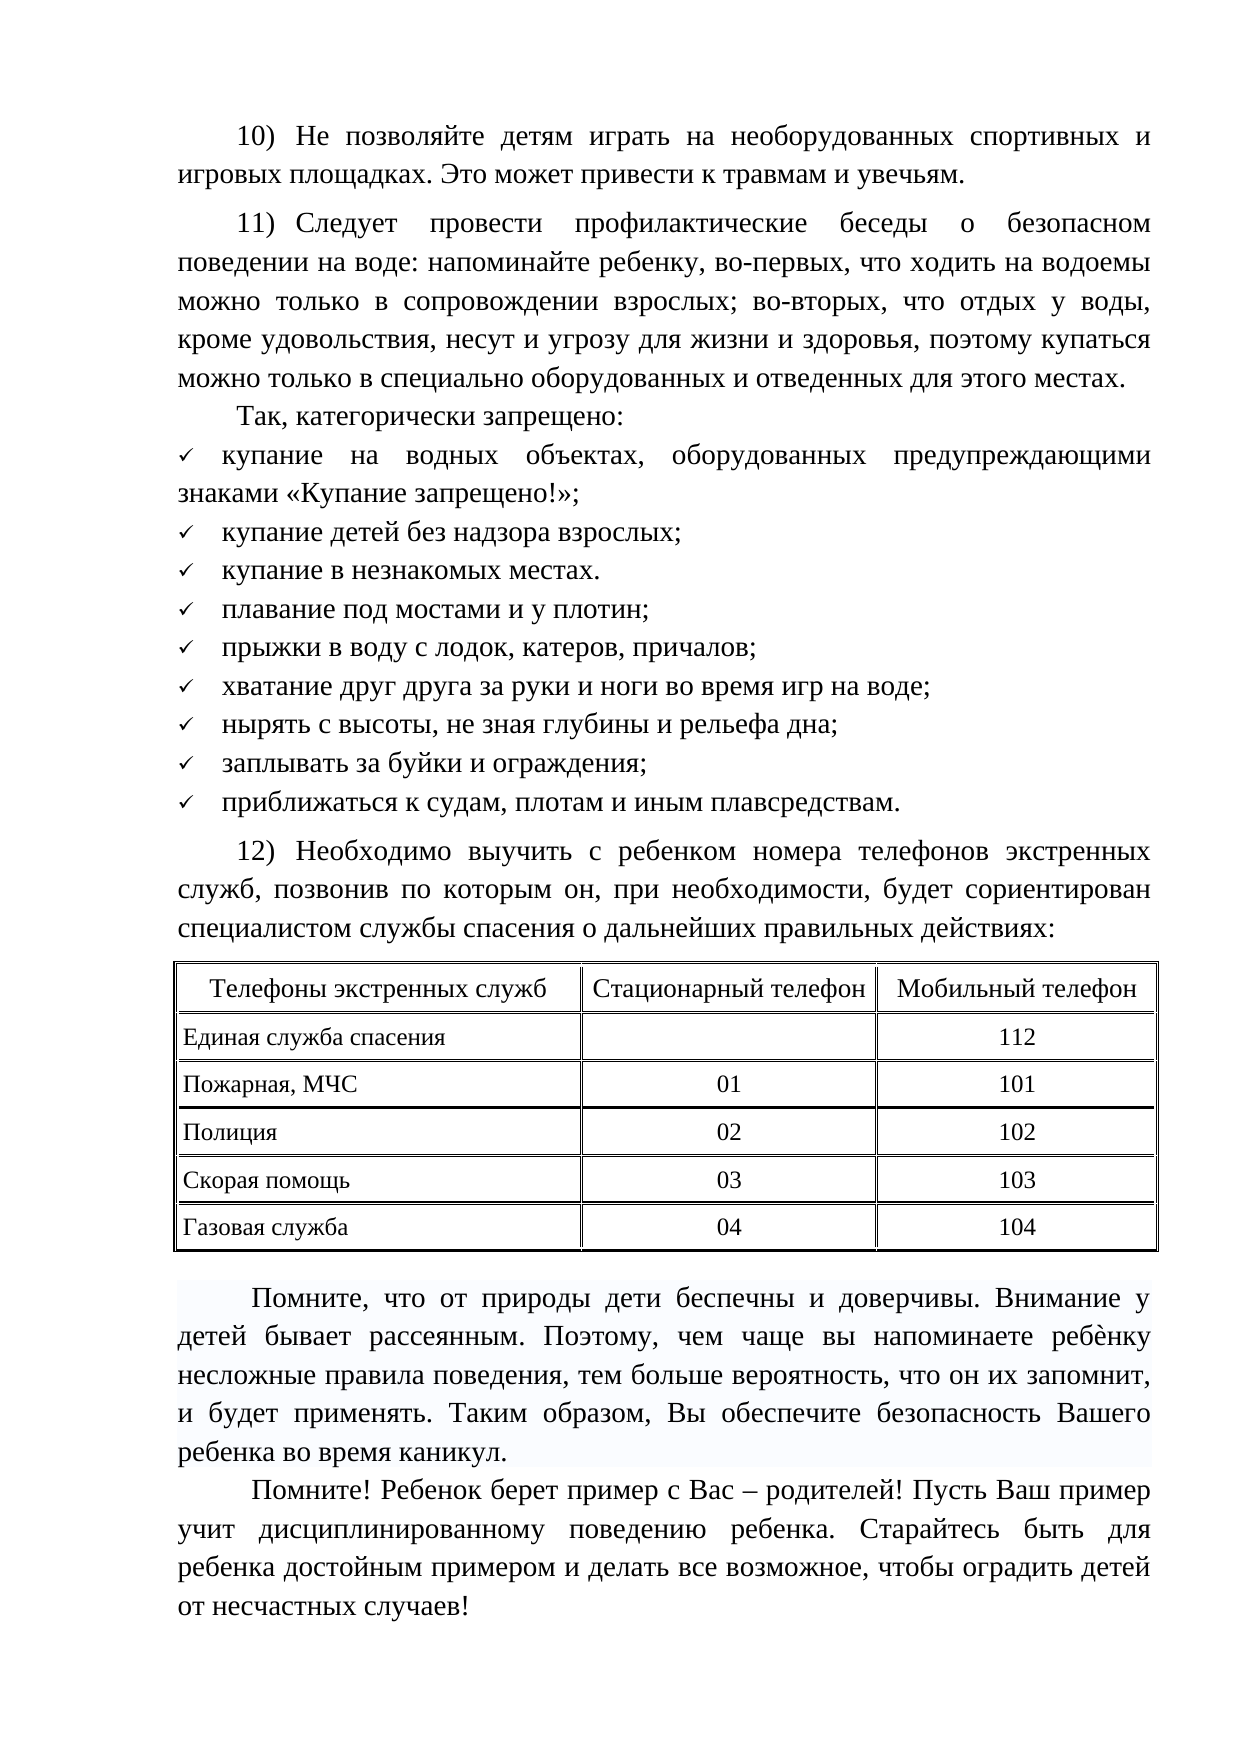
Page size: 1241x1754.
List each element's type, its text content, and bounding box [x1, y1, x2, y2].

table_cell 03 [583, 1157, 875, 1201]
list плавание под мостами и у плотин; [177, 591, 1152, 624]
table_cell Полиция [177, 1106, 580, 1154]
text Так, категорически запрещено: [177, 398, 1152, 432]
list нырять с высоты, не зная глубины и рельефа дна; [177, 707, 1152, 740]
list купание на водных объектах, оборудованных предупреждающими знаками «Купание запрещено!»; [177, 437, 1152, 509]
list прыжки в воду с лодок, катеров, причалов; [177, 629, 1152, 663]
text Помните, что от природы дети беспечны и доверчивы. Внимание у детей бывает рассеянным. Поэтому, чем чаще вы напоминаете ребѐнку несложные правила поведения, тем больше вероятность, что он их запомнит, и будет применять. Таким образом, Вы обеспечите безопасность Вашего ребенка во время каникул. [177, 1280, 1152, 1467]
list Следует провести профилактические беседы о безопасном поведении на воде: напоминайте ребенку, во-первых, что ходить на водоемы можно только в сопровождении взрослых; во-вторых, что отдых у воды, кроме удовольствия, несут и угрозу для жизни и здоровья, поэтому купаться можно только в специально оборудованных и отведенных для этого местах. [177, 206, 1152, 393]
table_cell 104 [877, 1201, 1156, 1249]
table_cell 101 [878, 1059, 1156, 1106]
table_cell Пожарная, МЧС [177, 1059, 580, 1106]
table_cell Скорая помощь [175, 1154, 581, 1201]
list заплывать за буйки и ограждения; [177, 745, 1152, 779]
table_cell Единая служба спасения [175, 1011, 581, 1058]
list хватание друг друга за руки и ноги во время игр на воде; [177, 668, 1152, 702]
table_cell [583, 1014, 875, 1058]
table_cell 112 [877, 1011, 1157, 1058]
table_cell 02 [583, 1109, 875, 1154]
table_header Мобильный телефон [877, 964, 1156, 1011]
list Необходимо выучить с ребенком номера телефонов экстренных служб, позвонив по которым он, при необходимости, будет сориентирован специалистом службы спасения о дальнейших правильных действиях: [177, 833, 1152, 943]
table_cell 102 [878, 1106, 1156, 1154]
table_cell Газовая служба [177, 1201, 581, 1249]
table_cell 103 [877, 1154, 1157, 1201]
list купание в незнакомых местах. [177, 552, 1152, 586]
table_header Телефоны экстренных служб [177, 964, 581, 1011]
table_cell 04 [581, 1205, 877, 1249]
list приближаться к судам, плотам и иным плавсредствам. [177, 784, 1152, 817]
text Помните! Ребенок берет пример с Вас – родителей! Пусть Ваш пример учит дисциплинированному поведению ребенка. Старайтесь быть для ребенка достойным примером и делать все возможное, чтобы оградить детей от несчастных случаев! [177, 1472, 1152, 1622]
list купание детей без надзора взрослых; [177, 514, 1152, 547]
table_header Стационарный телефон [581, 964, 877, 1011]
list Не позволяйте детям играть на необорудованных спортивных и игровых площадках. Это может привести к травмам и увечьям. [177, 118, 1152, 190]
table_cell 01 [583, 1062, 875, 1106]
